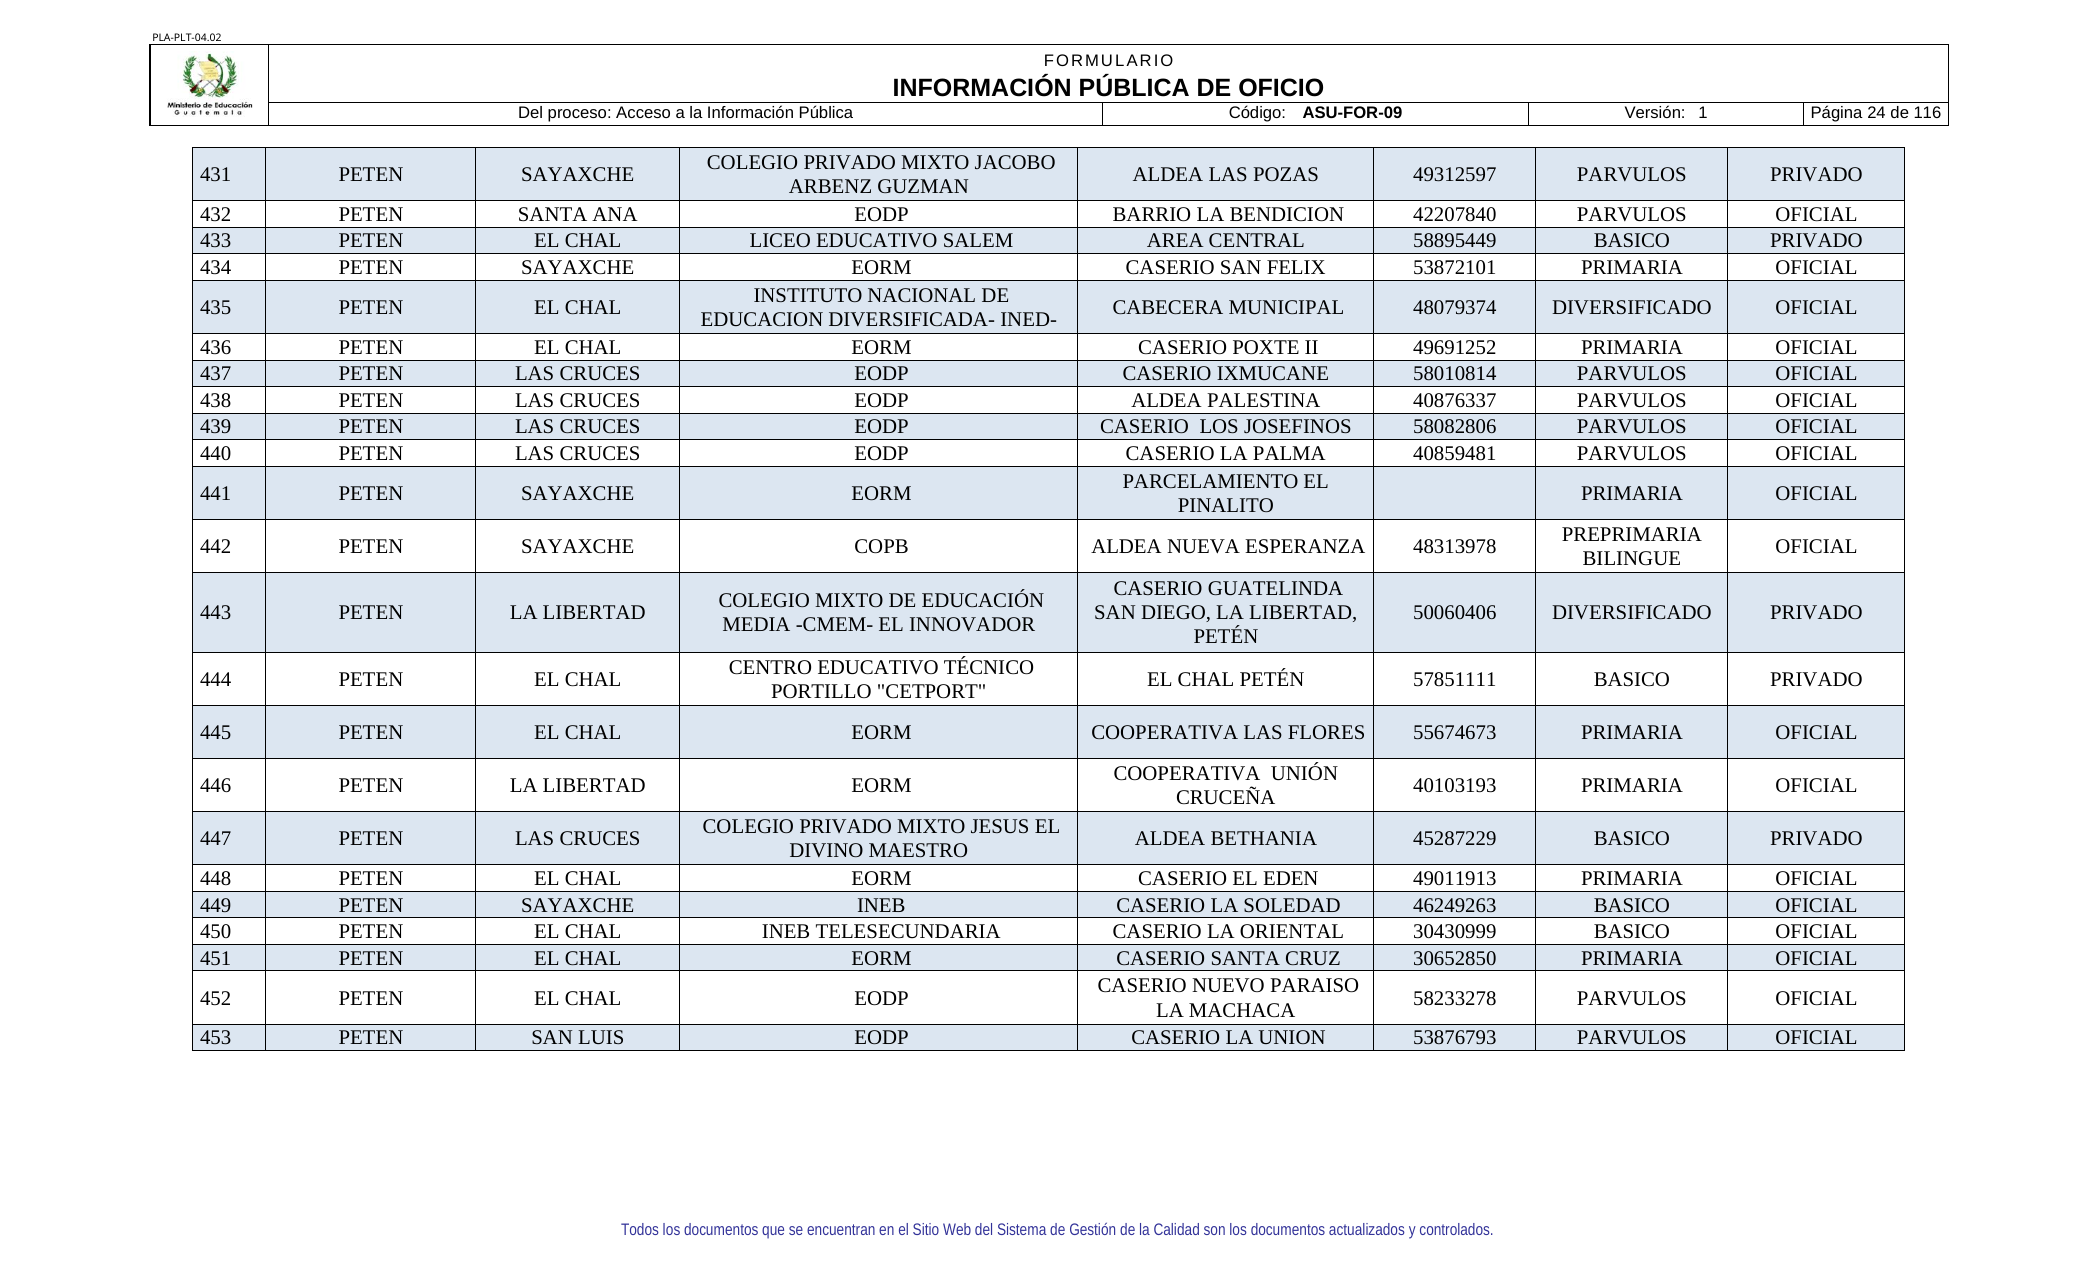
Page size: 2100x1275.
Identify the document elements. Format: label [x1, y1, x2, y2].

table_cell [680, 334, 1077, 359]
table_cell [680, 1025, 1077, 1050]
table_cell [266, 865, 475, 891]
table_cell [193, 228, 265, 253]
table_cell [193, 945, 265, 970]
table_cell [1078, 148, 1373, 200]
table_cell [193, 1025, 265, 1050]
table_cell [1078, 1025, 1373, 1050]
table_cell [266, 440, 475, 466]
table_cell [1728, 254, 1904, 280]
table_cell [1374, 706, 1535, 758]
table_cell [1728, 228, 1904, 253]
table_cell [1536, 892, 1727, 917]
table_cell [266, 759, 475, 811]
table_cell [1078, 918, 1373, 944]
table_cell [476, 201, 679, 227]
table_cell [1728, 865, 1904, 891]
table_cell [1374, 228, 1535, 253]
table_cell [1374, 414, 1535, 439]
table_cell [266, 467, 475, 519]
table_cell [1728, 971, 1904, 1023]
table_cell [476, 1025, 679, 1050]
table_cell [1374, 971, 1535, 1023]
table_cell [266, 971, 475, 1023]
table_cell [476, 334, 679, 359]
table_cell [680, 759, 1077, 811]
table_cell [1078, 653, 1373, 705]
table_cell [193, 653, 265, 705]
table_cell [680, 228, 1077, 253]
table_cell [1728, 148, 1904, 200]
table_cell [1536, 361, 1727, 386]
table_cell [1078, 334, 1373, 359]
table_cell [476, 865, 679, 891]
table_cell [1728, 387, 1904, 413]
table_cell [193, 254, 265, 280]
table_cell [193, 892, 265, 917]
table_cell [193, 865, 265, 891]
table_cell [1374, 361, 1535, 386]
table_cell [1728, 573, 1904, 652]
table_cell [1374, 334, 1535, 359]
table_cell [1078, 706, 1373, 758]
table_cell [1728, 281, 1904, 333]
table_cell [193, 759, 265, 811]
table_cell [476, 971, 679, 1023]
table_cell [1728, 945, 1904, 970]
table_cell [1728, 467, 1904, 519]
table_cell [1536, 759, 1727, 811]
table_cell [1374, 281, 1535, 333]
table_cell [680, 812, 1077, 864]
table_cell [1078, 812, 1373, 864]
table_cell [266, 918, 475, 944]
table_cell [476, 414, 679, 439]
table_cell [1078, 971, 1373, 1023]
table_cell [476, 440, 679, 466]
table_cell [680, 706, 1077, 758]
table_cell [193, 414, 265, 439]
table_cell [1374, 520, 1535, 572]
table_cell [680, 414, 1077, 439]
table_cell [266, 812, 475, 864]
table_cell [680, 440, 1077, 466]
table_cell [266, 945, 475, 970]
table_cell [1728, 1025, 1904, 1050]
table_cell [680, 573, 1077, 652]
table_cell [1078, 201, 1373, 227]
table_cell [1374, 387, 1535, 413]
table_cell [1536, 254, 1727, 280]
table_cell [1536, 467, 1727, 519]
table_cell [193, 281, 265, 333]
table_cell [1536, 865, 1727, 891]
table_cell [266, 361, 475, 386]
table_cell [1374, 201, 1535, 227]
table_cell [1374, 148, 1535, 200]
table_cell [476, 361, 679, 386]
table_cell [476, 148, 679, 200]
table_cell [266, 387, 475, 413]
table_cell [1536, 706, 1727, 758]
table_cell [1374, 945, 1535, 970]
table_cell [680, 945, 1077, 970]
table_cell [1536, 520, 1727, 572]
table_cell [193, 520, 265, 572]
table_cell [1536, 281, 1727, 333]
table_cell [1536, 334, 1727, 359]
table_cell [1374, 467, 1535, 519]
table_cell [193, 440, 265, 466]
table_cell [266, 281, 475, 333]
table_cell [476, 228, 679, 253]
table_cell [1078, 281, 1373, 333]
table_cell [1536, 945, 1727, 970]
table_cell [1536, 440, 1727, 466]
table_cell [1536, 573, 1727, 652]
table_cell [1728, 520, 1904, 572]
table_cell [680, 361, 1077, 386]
picture [166, 51, 253, 117]
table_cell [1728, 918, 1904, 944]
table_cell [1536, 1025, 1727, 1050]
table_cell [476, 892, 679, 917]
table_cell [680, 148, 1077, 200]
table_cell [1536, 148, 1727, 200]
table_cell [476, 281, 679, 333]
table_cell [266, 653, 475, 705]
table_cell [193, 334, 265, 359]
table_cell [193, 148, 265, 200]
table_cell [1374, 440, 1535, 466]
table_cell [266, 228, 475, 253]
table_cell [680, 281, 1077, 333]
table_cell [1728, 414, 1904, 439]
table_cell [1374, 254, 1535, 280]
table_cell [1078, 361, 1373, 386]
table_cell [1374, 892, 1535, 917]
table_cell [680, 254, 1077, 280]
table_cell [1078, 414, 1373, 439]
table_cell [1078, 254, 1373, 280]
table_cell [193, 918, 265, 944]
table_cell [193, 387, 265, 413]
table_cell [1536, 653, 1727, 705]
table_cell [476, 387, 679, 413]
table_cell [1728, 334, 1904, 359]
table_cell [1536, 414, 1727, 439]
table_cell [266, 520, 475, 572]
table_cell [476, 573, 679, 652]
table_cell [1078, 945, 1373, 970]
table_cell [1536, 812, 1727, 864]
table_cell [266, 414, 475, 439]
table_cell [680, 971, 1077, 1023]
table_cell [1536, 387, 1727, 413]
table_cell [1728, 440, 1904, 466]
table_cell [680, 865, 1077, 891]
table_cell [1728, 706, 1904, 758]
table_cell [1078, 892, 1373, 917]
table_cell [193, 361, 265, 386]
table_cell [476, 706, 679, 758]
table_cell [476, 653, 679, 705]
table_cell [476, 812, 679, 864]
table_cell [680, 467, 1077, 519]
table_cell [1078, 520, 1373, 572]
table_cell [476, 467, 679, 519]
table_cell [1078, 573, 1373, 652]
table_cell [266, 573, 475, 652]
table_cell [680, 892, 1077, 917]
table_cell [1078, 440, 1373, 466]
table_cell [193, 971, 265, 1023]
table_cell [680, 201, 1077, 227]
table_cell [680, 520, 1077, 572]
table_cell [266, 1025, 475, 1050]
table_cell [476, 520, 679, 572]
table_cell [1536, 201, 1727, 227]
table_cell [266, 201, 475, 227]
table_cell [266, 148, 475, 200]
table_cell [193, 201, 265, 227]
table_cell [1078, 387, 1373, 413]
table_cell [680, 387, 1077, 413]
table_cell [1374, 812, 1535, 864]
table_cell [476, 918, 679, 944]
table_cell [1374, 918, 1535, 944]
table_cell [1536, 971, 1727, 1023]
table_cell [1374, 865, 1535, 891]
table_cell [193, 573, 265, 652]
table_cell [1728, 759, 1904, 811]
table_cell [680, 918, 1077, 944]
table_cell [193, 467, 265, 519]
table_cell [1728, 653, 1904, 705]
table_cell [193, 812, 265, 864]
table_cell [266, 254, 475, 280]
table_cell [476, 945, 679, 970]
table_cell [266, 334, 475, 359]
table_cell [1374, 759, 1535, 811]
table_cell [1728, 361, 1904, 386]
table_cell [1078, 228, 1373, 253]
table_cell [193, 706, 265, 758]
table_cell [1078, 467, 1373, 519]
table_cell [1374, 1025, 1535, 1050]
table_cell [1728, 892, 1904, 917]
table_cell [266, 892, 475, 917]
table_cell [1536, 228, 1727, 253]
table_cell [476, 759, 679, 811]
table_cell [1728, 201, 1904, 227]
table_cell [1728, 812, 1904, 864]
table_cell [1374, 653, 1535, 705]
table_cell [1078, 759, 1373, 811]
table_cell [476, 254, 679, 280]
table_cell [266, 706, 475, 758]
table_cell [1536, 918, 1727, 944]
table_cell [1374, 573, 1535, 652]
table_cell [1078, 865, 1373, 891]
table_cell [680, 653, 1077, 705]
